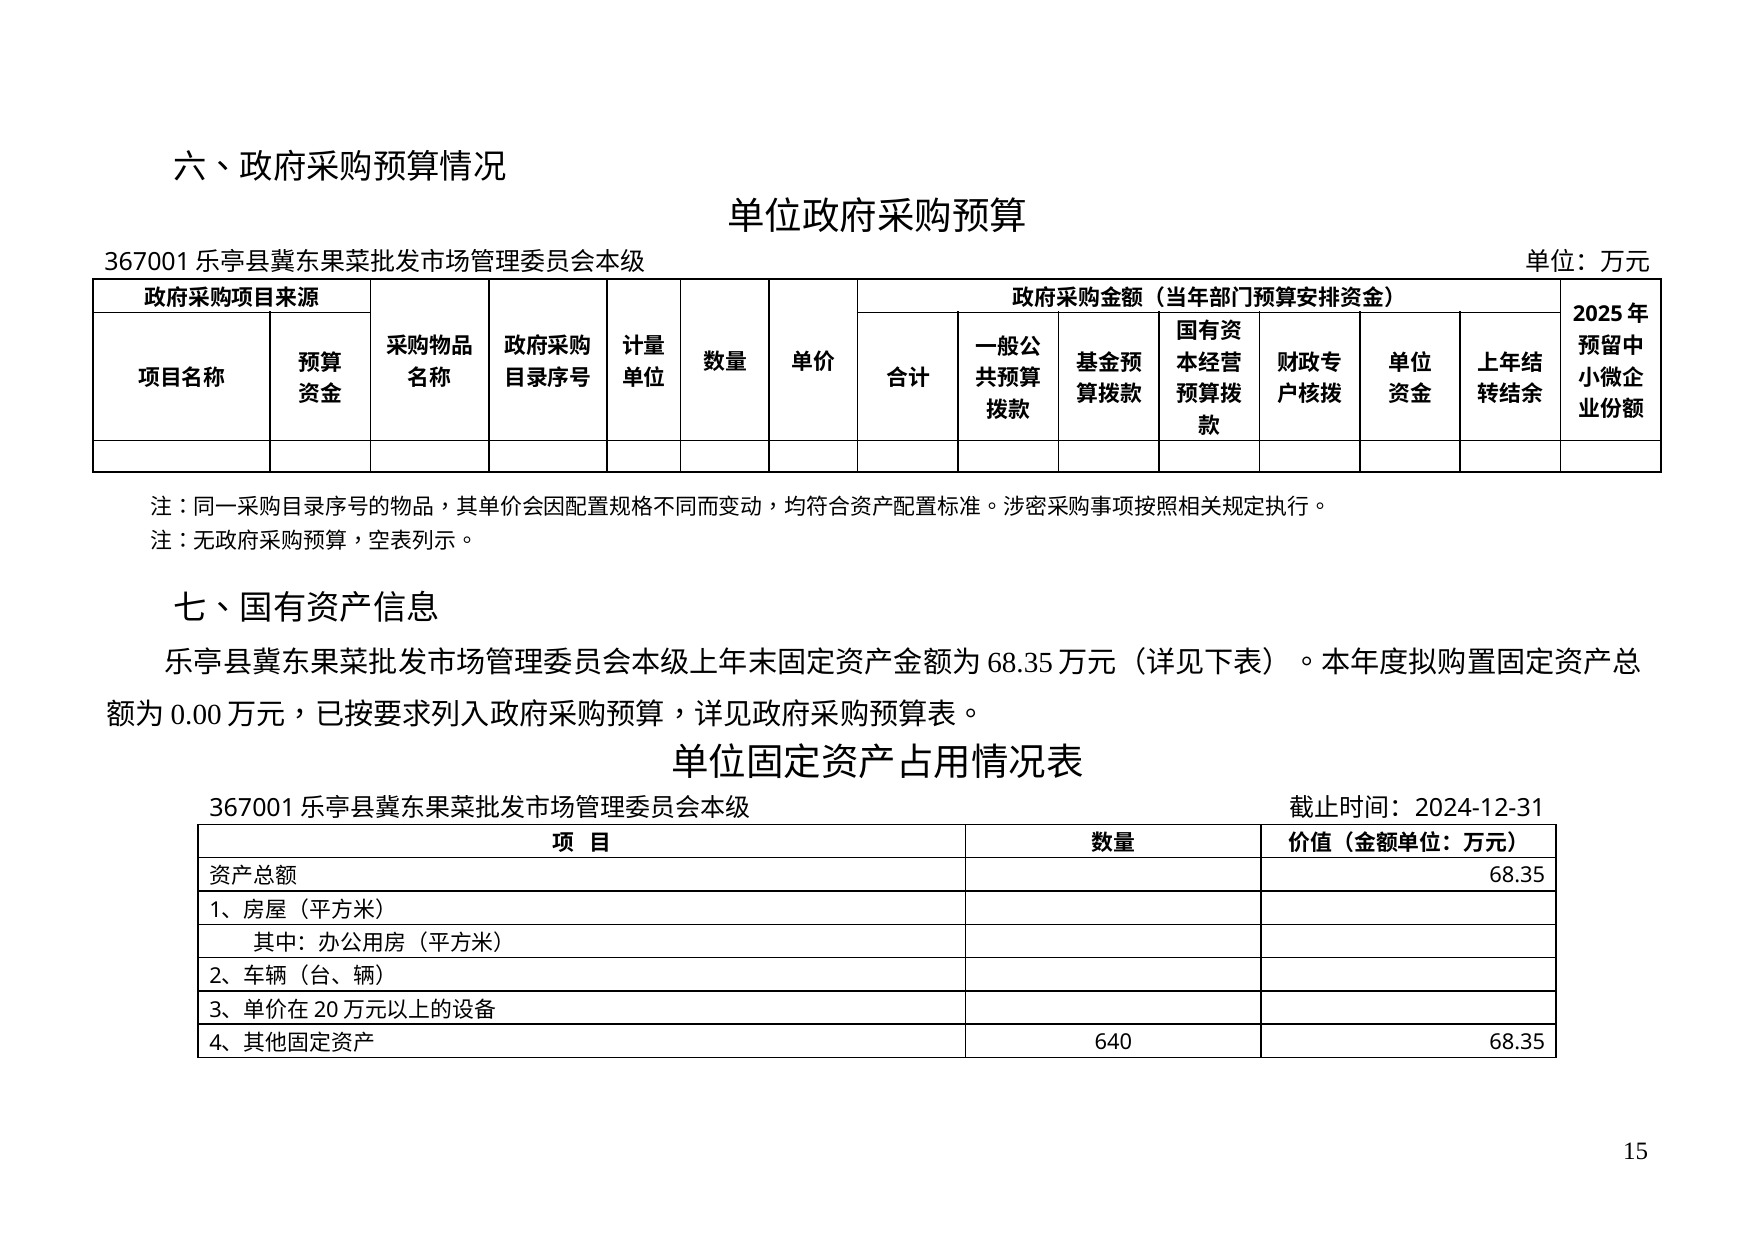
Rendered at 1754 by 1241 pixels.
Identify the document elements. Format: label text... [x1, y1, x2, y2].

table_cell 单价 [770, 280, 857, 439]
table_cell 一般公共预算拨款 [959, 313, 1058, 439]
table_cell [608, 441, 680, 471]
table_cell [681, 441, 768, 471]
table_cell 1、房屋（平方米） [199, 892, 965, 923]
table_cell 2、车辆（台、辆） [199, 958, 965, 990]
table_cell [959, 441, 1058, 471]
table_cell [966, 958, 1260, 990]
text 注：同一采购目录序号的物品，其单价会因配置规格不同而变动，均符合资产配置标准。涉密采购事项按照相关规定执行。 [106, 473, 1648, 524]
table_cell [1059, 441, 1158, 471]
table_cell 资产总额 [199, 858, 965, 890]
table_cell [1361, 441, 1459, 471]
text 单位政府采购预算 [106, 189, 1648, 240]
table_cell 项 目 [199, 825, 965, 857]
table_cell [966, 858, 1260, 890]
table_cell 基金预算拨款 [1059, 313, 1158, 439]
table_cell 政府采购项目来源 [94, 280, 370, 311]
table_cell [1461, 441, 1560, 471]
table_header 367001乐亭县冀东果菜批发市场管理委员会本级 [94, 242, 857, 278]
table_cell 预算 资金 [271, 313, 370, 439]
text 七、国有资产信息 [106, 584, 1648, 629]
table_cell 采购物品名称 [371, 280, 488, 439]
table_cell [1262, 925, 1555, 957]
table_cell 上年结转结余 [1461, 313, 1560, 439]
table_cell [1262, 958, 1555, 990]
table_cell [490, 441, 606, 471]
table_cell 单位 资金 [1361, 313, 1459, 439]
table_cell 价值（金额单位：万元） [1262, 825, 1555, 857]
table_cell [1561, 441, 1660, 471]
table_header 单位：万元 [858, 242, 1660, 278]
table_cell 其中：办公用房（平方米） [199, 925, 965, 957]
table_cell 4、其他固定资产 [199, 1025, 965, 1057]
table_cell 政府采购目录序号 [490, 280, 606, 439]
table_cell [770, 441, 857, 471]
table_cell 财政专户核拨 [1260, 313, 1359, 439]
table_cell 68.35 [1262, 1025, 1555, 1057]
table_header 367001乐亭县冀东果菜批发市场管理委员会本级 [199, 787, 965, 824]
table_cell [966, 892, 1260, 923]
table_cell 数量 [681, 280, 768, 439]
table_cell [966, 992, 1260, 1023]
table_cell [271, 441, 370, 471]
text 乐亭县冀东果菜批发市场管理委员会本级上年末固定资产金额为68.35万元（详见下表）。本年度拟购置固定资产总额为0.00万元，已按要求列入政府采购预算，详见政府采购预算表。 [106, 631, 1648, 735]
table_cell [371, 441, 488, 471]
table_cell 计量 单位 [608, 280, 680, 439]
table_cell 数量 [966, 825, 1260, 857]
table_cell 3、单价在20万元以上的设备 [199, 992, 965, 1023]
table_cell 政府采购金额（当年部门预算安排资金） [858, 280, 1560, 311]
text 六、政府采购预算情况 [106, 143, 1648, 188]
table_header 截止时间：2024-12-31 [966, 787, 1555, 824]
table_cell 项目名称 [94, 313, 269, 439]
table_cell 640 [966, 1025, 1260, 1057]
text 单位固定资产占用情况表 [106, 735, 1648, 786]
table_cell [1160, 441, 1259, 471]
table_cell 68.35 [1262, 858, 1555, 890]
table_cell [966, 925, 1260, 957]
table_cell [1260, 441, 1359, 471]
table_cell [1262, 992, 1555, 1023]
table_cell 2025年 预留中 小微企 业份额 [1561, 280, 1660, 439]
text 注：无政府采购预算，空表列示。 [106, 524, 1648, 554]
table_cell [858, 441, 957, 471]
table_cell 合计 [858, 313, 957, 439]
table_cell 国有资本经营预算拨款 [1160, 313, 1259, 439]
table_cell [94, 441, 269, 471]
table_cell [1262, 892, 1555, 923]
